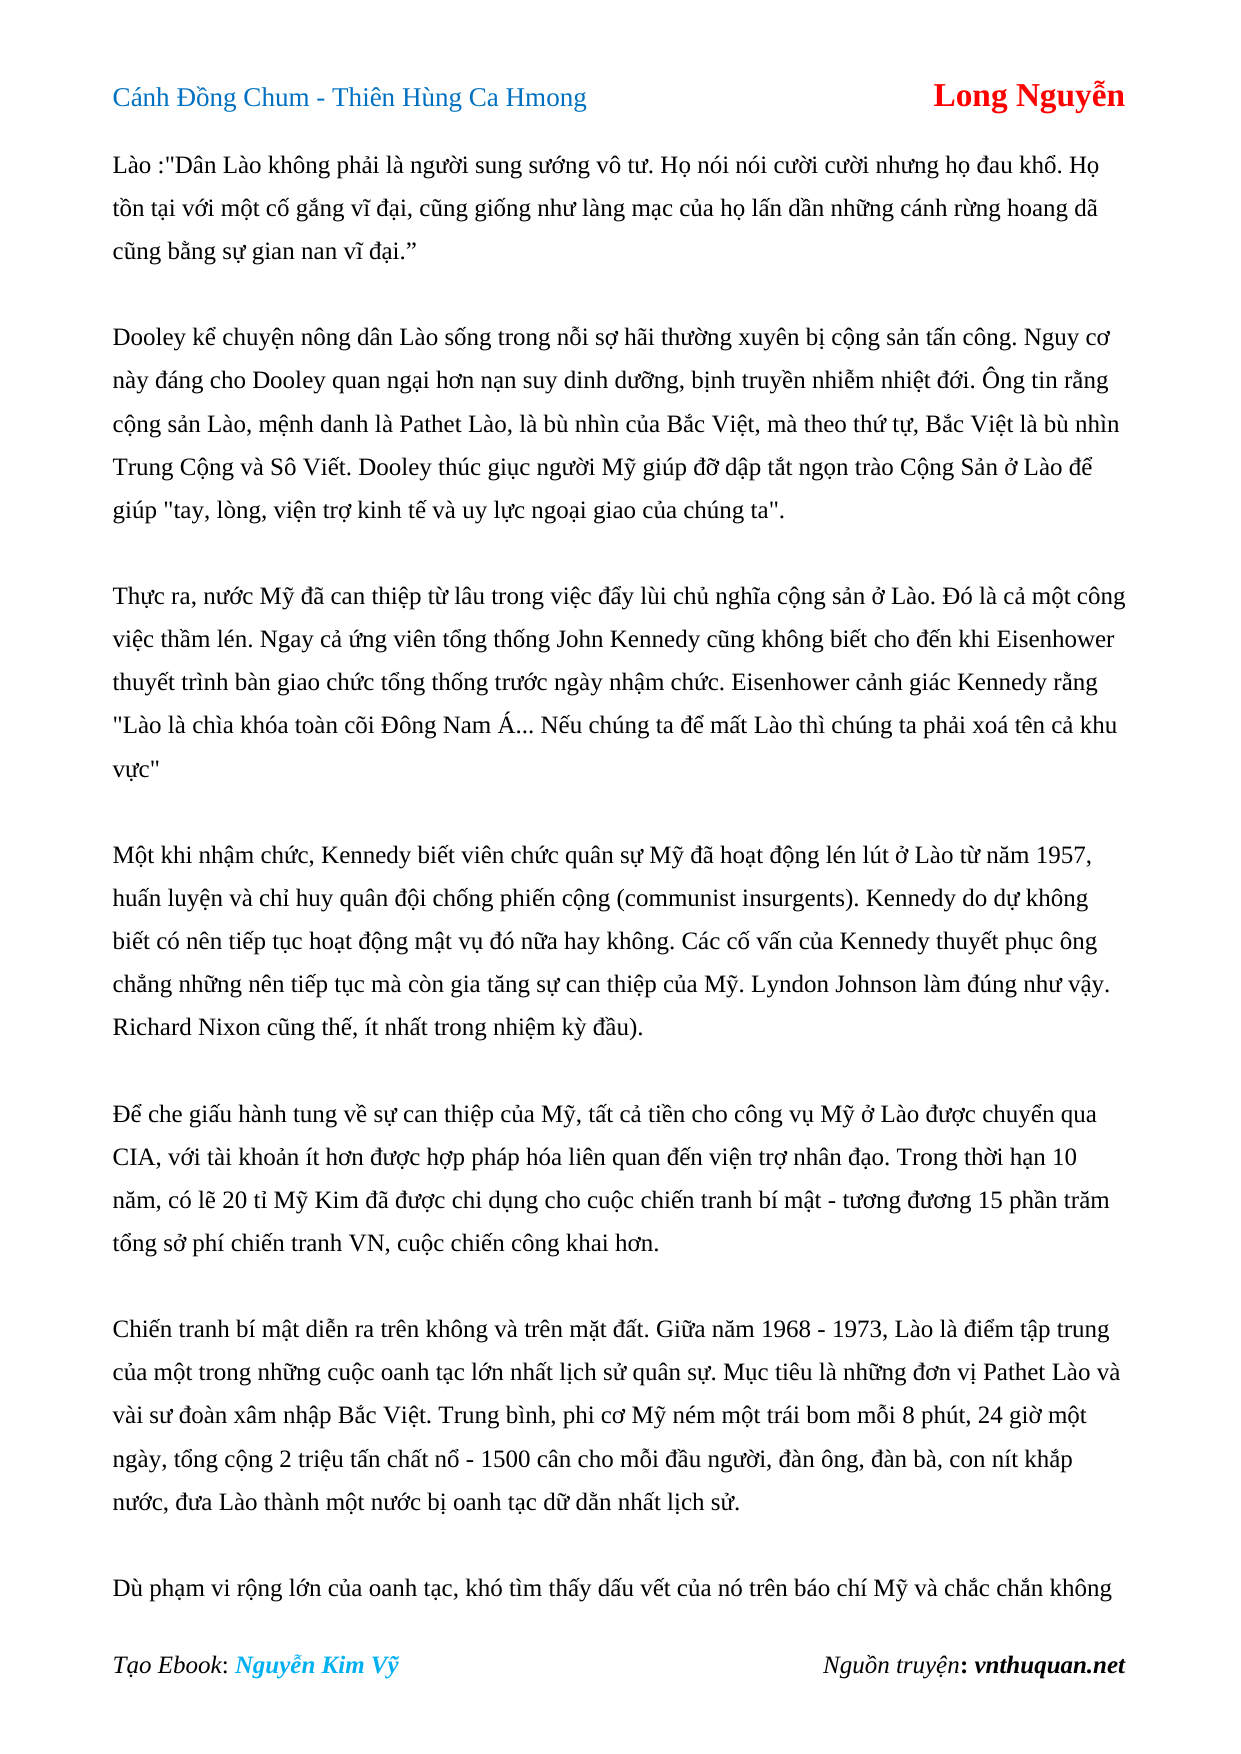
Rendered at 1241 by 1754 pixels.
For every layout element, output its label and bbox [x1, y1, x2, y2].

text [112, 150, 1128, 1602]
